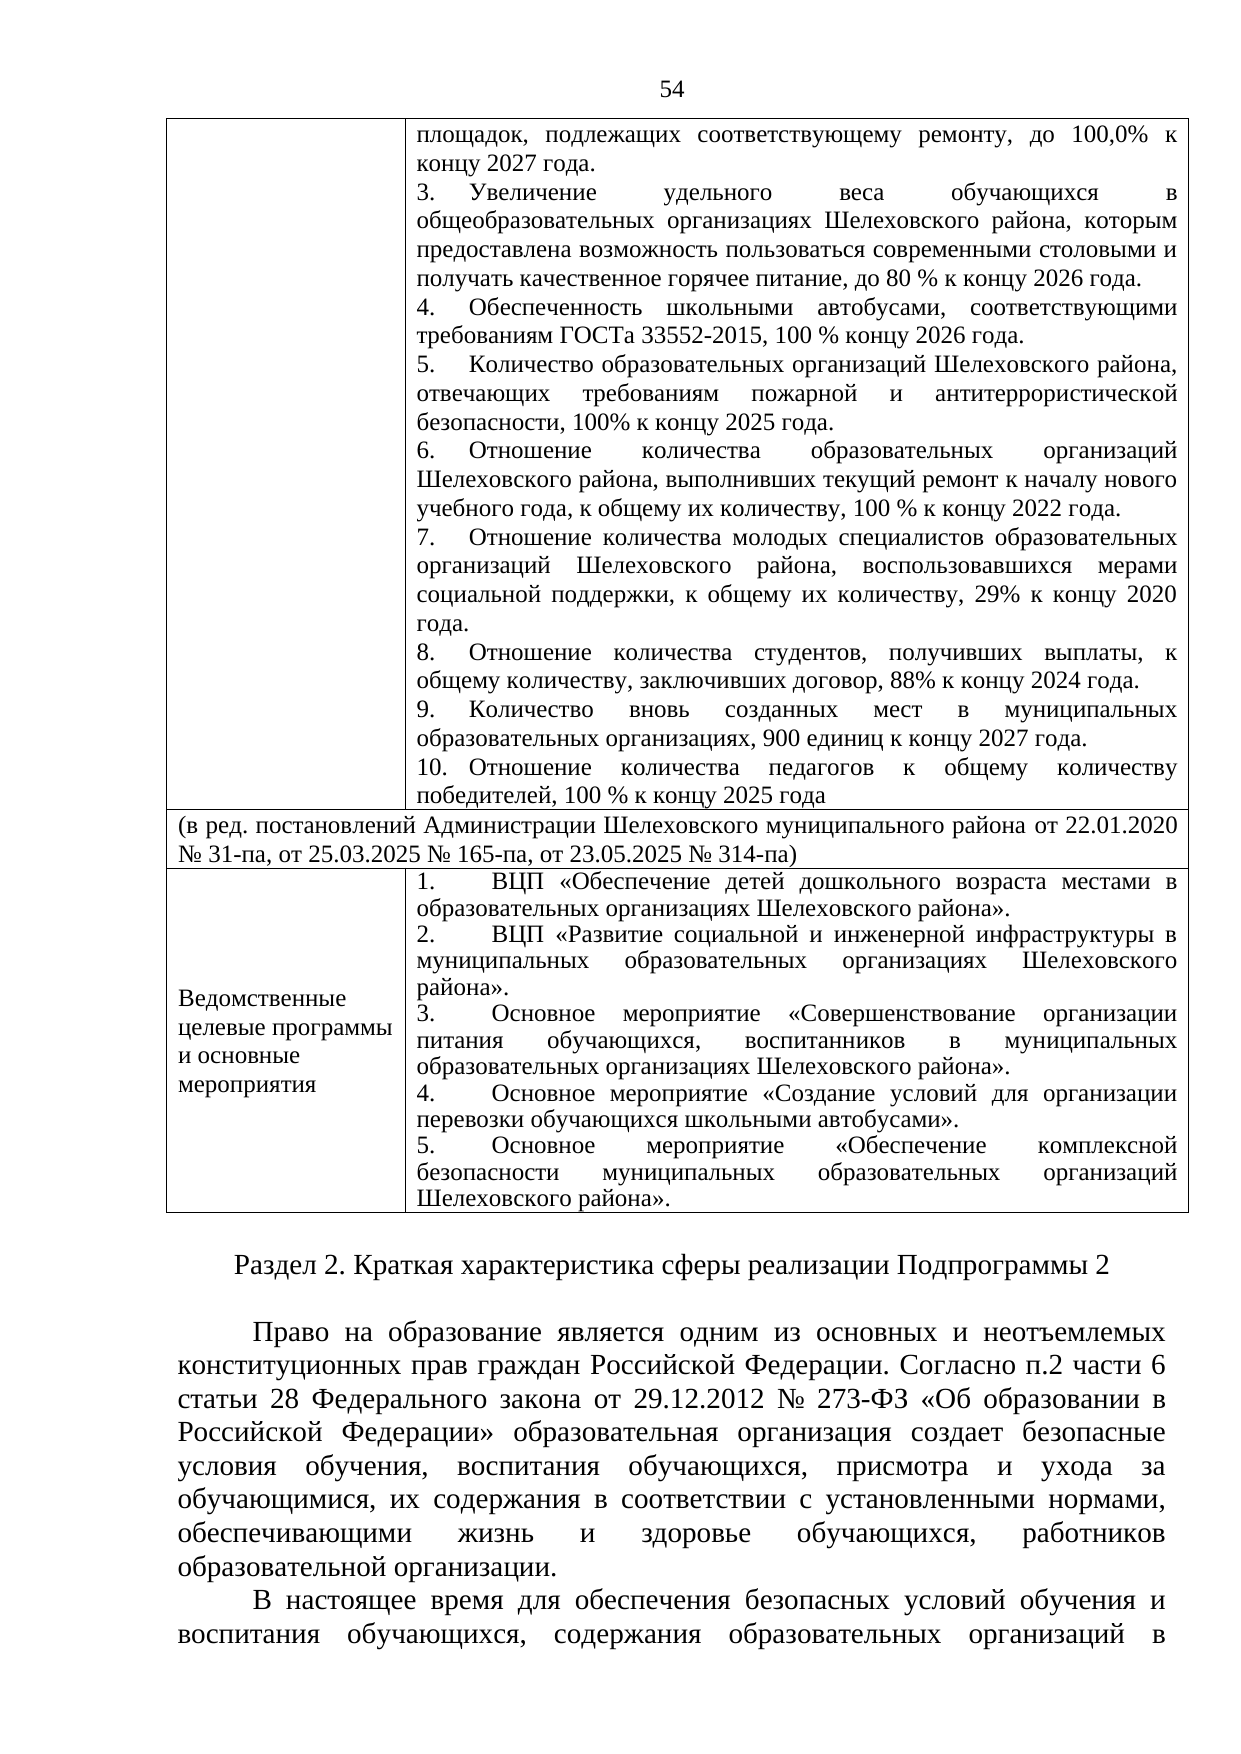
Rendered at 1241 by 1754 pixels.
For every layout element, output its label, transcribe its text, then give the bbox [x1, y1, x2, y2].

text Право на образование является одним из основных и неотъемлемых конституционных прав граждан Российской Федерации. Согласно п.2 части 6 статьи 28 Федерального закона от 29.12.2012 № 273-ФЗ «Об образовании в Российской Федерации» образовательная организация создает безопасные условия обучения, воспитания обучающихся, присмотра и ухода за обучающимися, их содержания в соответствии с установленными нормами, обеспечивающими жизнь и здоровье обучающихся, работников образовательной организации. [177, 1314, 1167, 1582]
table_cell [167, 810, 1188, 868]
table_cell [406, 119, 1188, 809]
text Раздел 2. Краткая характеристика сферы реализации Подпрограммы 2 [177, 1247, 1167, 1280]
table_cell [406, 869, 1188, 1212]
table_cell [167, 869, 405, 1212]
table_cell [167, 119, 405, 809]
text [177, 1582, 1167, 1649]
